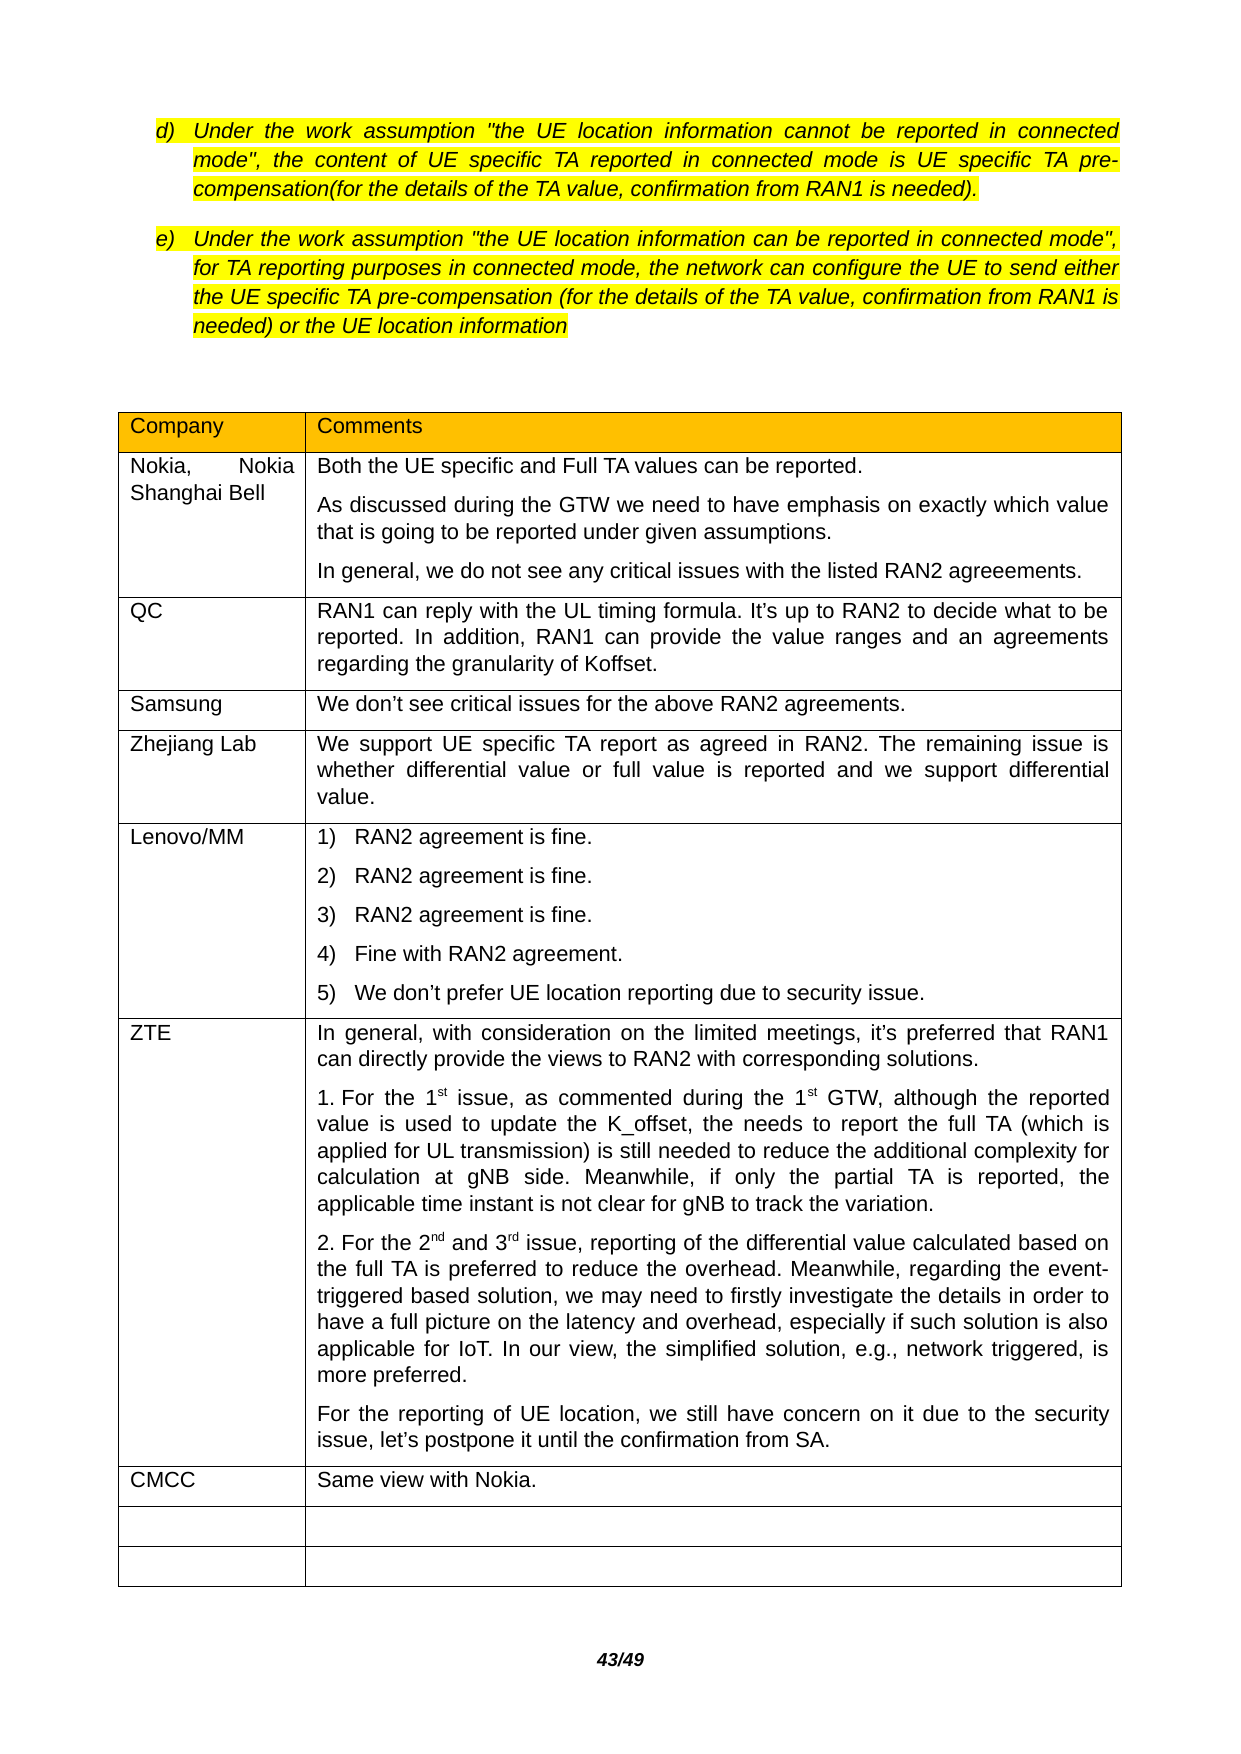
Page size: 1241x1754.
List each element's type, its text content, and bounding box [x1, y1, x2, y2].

table_cell Same view with Nokia. [306, 1467, 1121, 1506]
table_cell QC [119, 598, 305, 689]
list Under the work assumption "the UE location information cannot be reported in connected mode", the content of UE specific TA reported in connected mode is UE specific TA pre-compensation(for the details of the TA value, confirmation from RAN1 is needed). [156, 118, 1122, 201]
table_cell [119, 1507, 305, 1546]
table_cell In general, with consideration on the limited meetings, it’s preferred that RAN1 can directly provide the views to RAN2 with corresponding solutions. For the 1st issue, as commented during the 1st GTW, although the reported value is used to update the K_offset, the needs to report the full TA (which is applied for UL transmission) is still needed to reduce the additional complexity for calculation at gNB side. Meanwhile, if only the partial TA is reported, the applicable time instant is not clear for gNB to track the variation. For the 2nd and 3rd issue, reporting of the differential value calculated based on the full TA is preferred to reduce the overhead. Meanwhile, regarding the event-triggered based solution, we may need to firstly investigate the details in order to have a full picture on the latency and overhead, especially if such solution is also applicable for IoT. In our view, the simplified solution, e.g., network triggered, is more preferred. For the reporting of UE location, we still have concern on it due to the security issue, let’s postpone it until the confirmation from SA. [306, 1019, 1121, 1466]
list Under the work assumption "the UE location information can be reported in connected mode", for TA reporting purposes in connected mode, the network can configure the UE to send either the UE specific TA pre-compensation (for the details of the TA value, confirmation from RAN1 is needed) or the UE location information [156, 226, 1122, 338]
table_cell [119, 1547, 305, 1586]
table_cell We support UE specific TA report as agreed in RAN2. The remaining issue is whether differential value or full value is reported and we support differential value. [306, 731, 1121, 822]
table_header Company [119, 413, 305, 452]
table_cell ZTE [119, 1019, 305, 1466]
table_cell Nokia, Nokia Shanghai Bell [119, 453, 305, 597]
table_cell Zhejiang Lab [119, 731, 305, 822]
table_cell Lenovo/MM [119, 824, 305, 1018]
table_cell Both the UE specific and Full TA values can be reported. As discussed during the GTW we need to have emphasis on exactly which value that is going to be reported under given assumptions. In general, we do not see any critical issues with the listed RAN2 agreeements. [306, 453, 1121, 597]
table_cell Samsung [119, 691, 305, 729]
table_cell [306, 1547, 1121, 1586]
table_header Comments [306, 413, 1121, 452]
table_cell RAN1 can reply with the UL timing formula. It’s up to RAN2 to decide what to be reported. In addition, RAN1 can provide the value ranges and an agreements regarding the granularity of Koffset. [306, 598, 1121, 689]
table_cell RAN2 agreement is fine. RAN2 agreement is fine. RAN2 agreement is fine. Fine with RAN2 agreement. We don’t prefer UE location reporting due to security issue. [306, 824, 1121, 1018]
table_cell [306, 1507, 1121, 1546]
table_cell CMCC [119, 1467, 305, 1506]
table_cell We don’t see critical issues for the above RAN2 agreements. [306, 691, 1121, 729]
